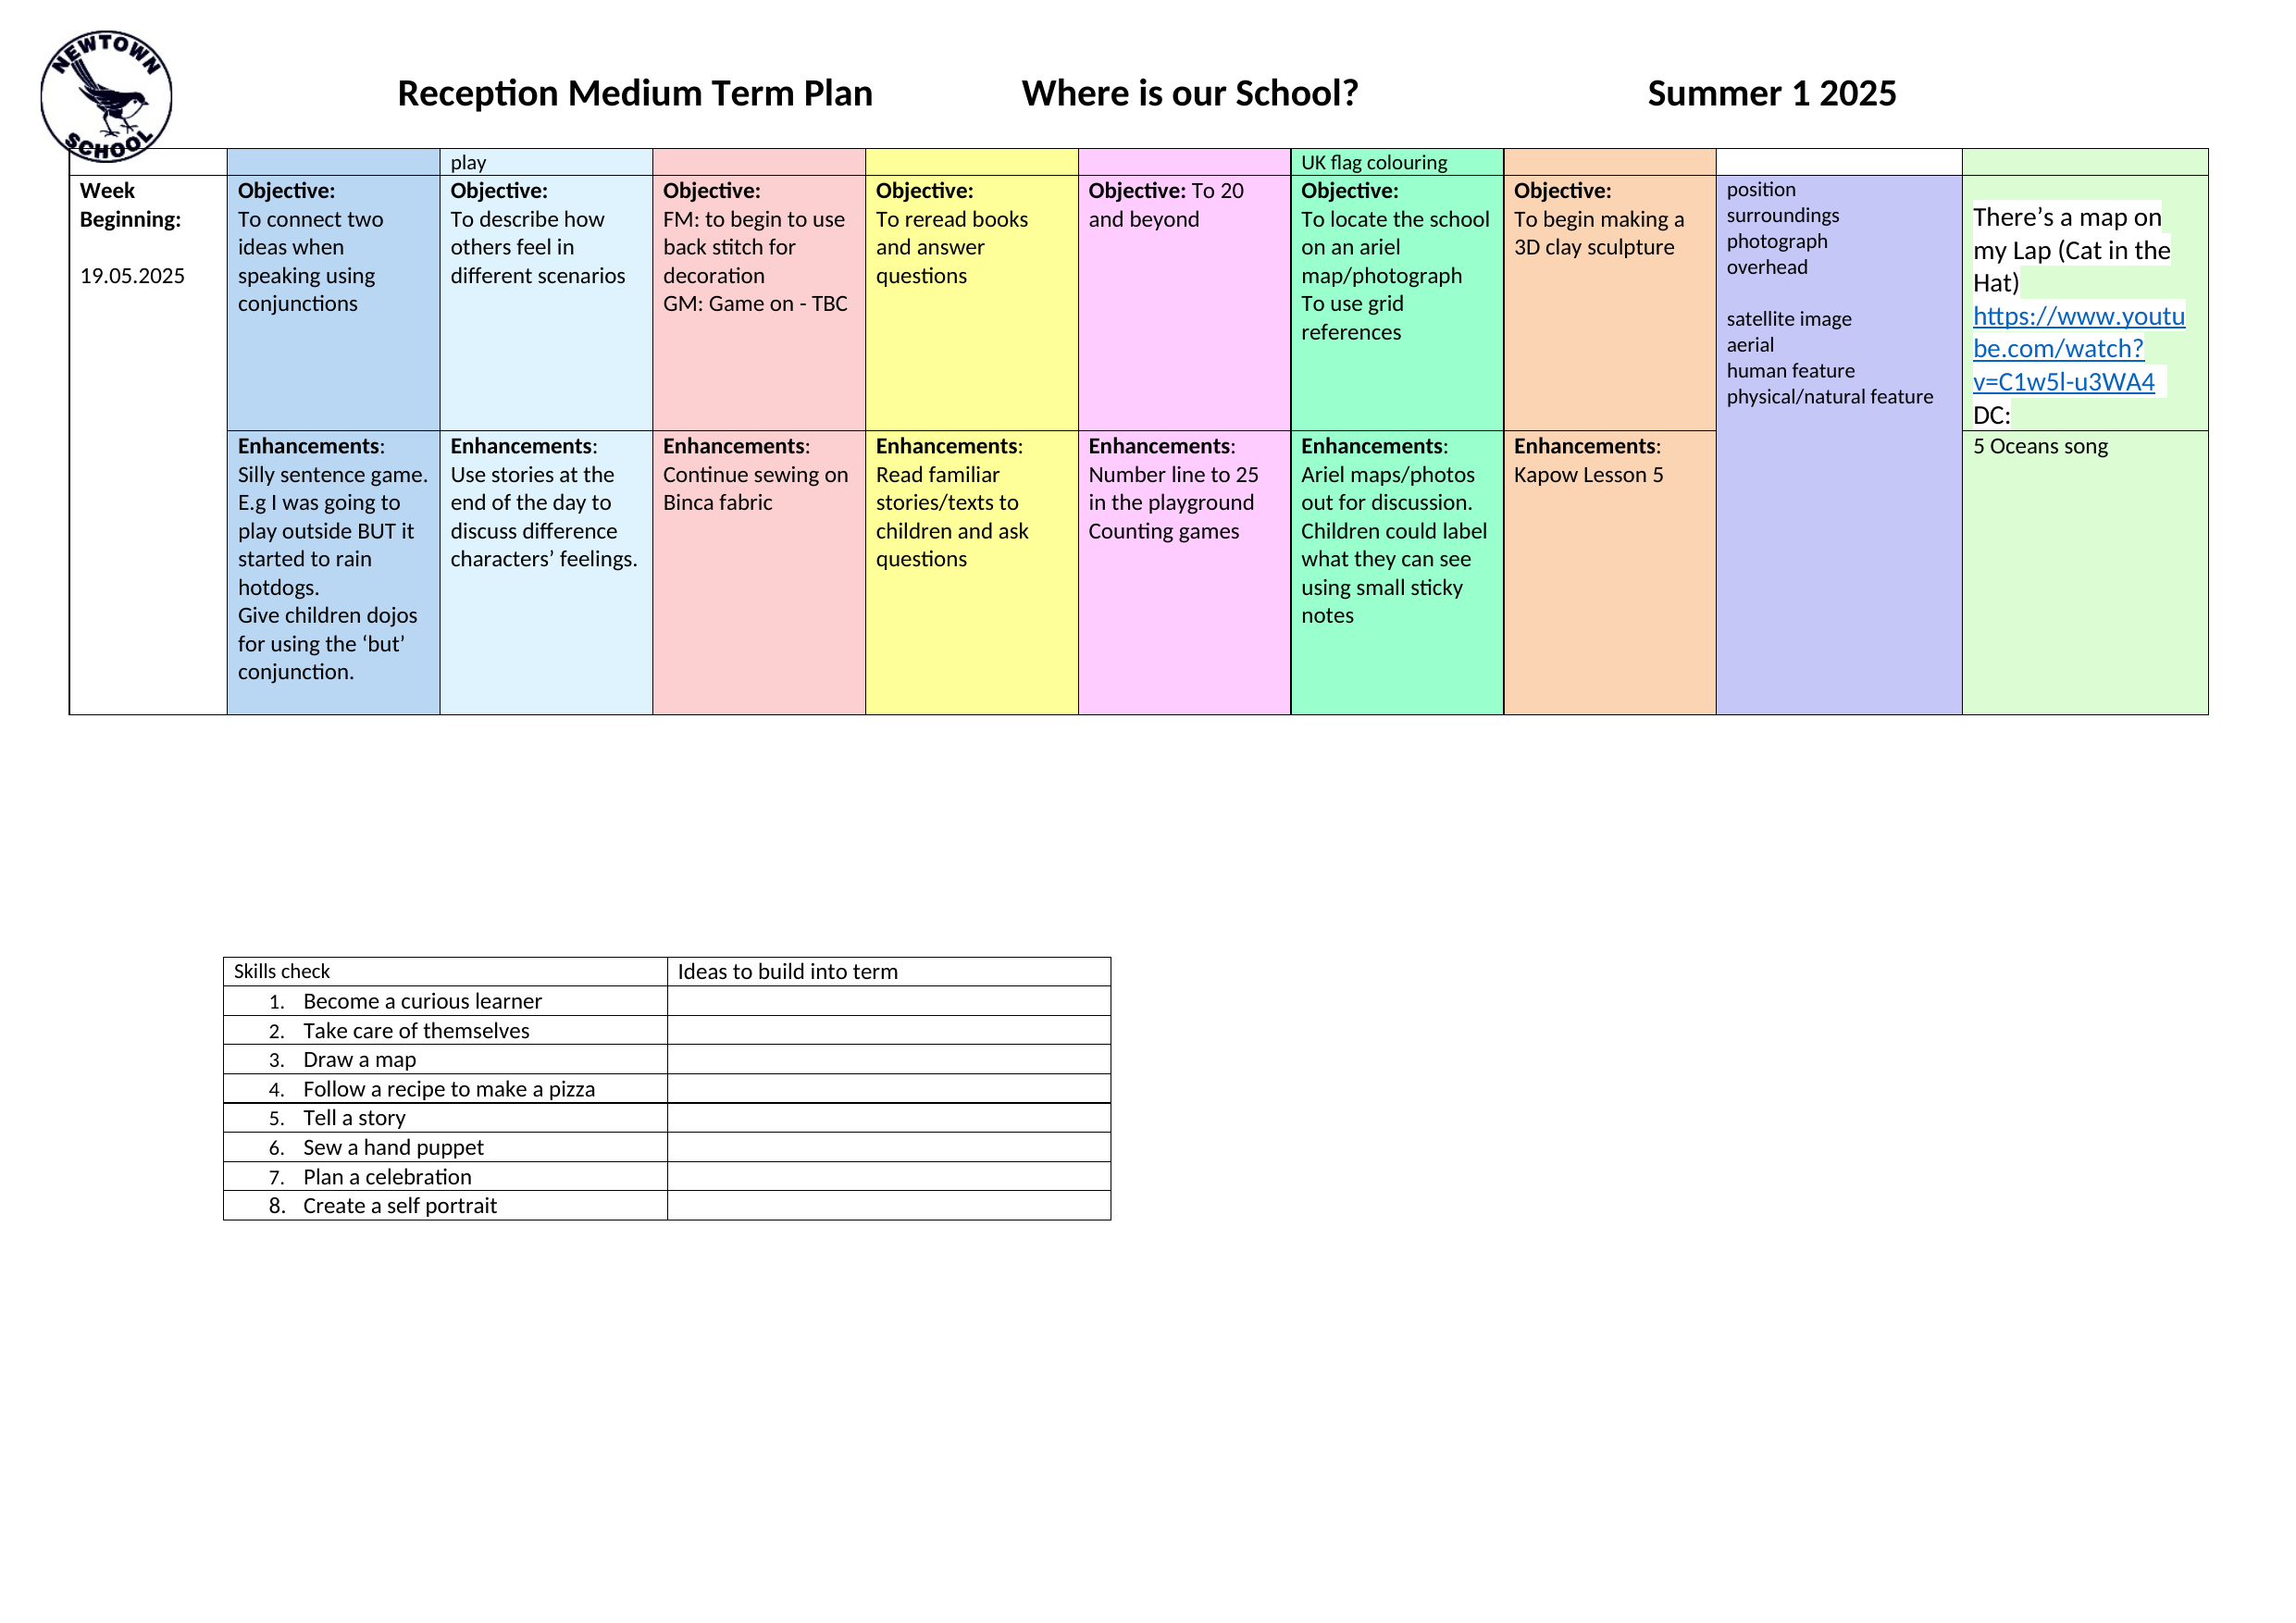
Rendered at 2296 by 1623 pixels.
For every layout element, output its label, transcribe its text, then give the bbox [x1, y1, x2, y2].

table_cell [866, 149, 1078, 175]
table_cell Enhancements: Kapow Lesson 5 [1505, 431, 1716, 714]
table_cell [668, 1133, 1111, 1160]
table_cell [668, 1074, 1111, 1102]
table_cell Create a self portrait [224, 1191, 667, 1220]
table_cell Follow a recipe to make a pizza [224, 1074, 667, 1102]
table_cell Enhancements: Silly sentence game. E.g I was going to play outside BUT it started to rain hotdogs. Give children dojos for using the ‘but’ conjunction. [228, 431, 440, 714]
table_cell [1292, 149, 1503, 175]
table_cell [668, 1016, 1111, 1044]
table_cell Take care of themselves [224, 1016, 667, 1044]
table_cell Enhancements: Number line to 25 in the playground Counting games [1079, 431, 1290, 714]
table_cell 5 Oceans song [1963, 431, 2208, 714]
table_cell [668, 986, 1111, 1015]
table_cell [668, 1191, 1111, 1220]
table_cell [1079, 149, 1290, 175]
table_cell [668, 1104, 1111, 1132]
table_cell [668, 1162, 1111, 1190]
table_cell Objective: FM: to begin to use back stitch for decoration GM: Game on - TBC [653, 176, 865, 430]
picture [70, 149, 173, 163]
table_cell Sew a hand puppet [224, 1133, 667, 1160]
table_cell Objective: To describe how others feel in different scenarios [441, 176, 652, 430]
table_cell Enhancements: Use stories at the end of the day to discuss difference characters’ feelings. [441, 431, 652, 714]
table_cell Enhancements: Continue sewing on Binca fabric [653, 431, 865, 714]
table_cell Enhancements: Read familiar stories/texts to children and ask questions [866, 431, 1078, 714]
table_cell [653, 149, 865, 175]
table_cell position surroundings photograph overhead satellite image aerial human feature physical/natural feature [1717, 176, 1962, 714]
picture [40, 31, 173, 163]
table_cell Enhancements: Ariel maps/photos out for discussion. Children could label what they can see using small sticky notes [1292, 431, 1503, 714]
table_cell [668, 1045, 1111, 1073]
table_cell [228, 149, 440, 175]
table_cell Tell a story [224, 1104, 667, 1132]
table_cell Draw a map [224, 1045, 667, 1073]
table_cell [1963, 149, 2208, 175]
table_cell Objective: To 20 and beyond [1079, 176, 1290, 430]
table_cell Objective: To reread books and answer questions [866, 176, 1078, 430]
table_cell Plan a celebration [224, 1162, 667, 1190]
table_header Ideas to build into term [668, 958, 1111, 985]
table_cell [1505, 149, 1716, 175]
table_cell Objective: To begin making a 3D clay sculpture [1505, 176, 1716, 430]
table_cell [441, 149, 652, 175]
table_header Skills check [224, 958, 667, 985]
table_cell Objective: To connect two ideas when speaking using conjunctions [228, 176, 440, 430]
table_cell Objective: To locate the school on an ariel map/photograph To use grid references [1292, 176, 1503, 430]
table_cell Become a curious learner [224, 986, 667, 1015]
table_cell There’s a map on my Lap (Cat in the Hat) https://www.youtube.com/watch?v=C1w5l-u3WA4 DC: [1963, 176, 2208, 430]
table_cell Week Beginning: 19.05.2025 [70, 176, 227, 714]
